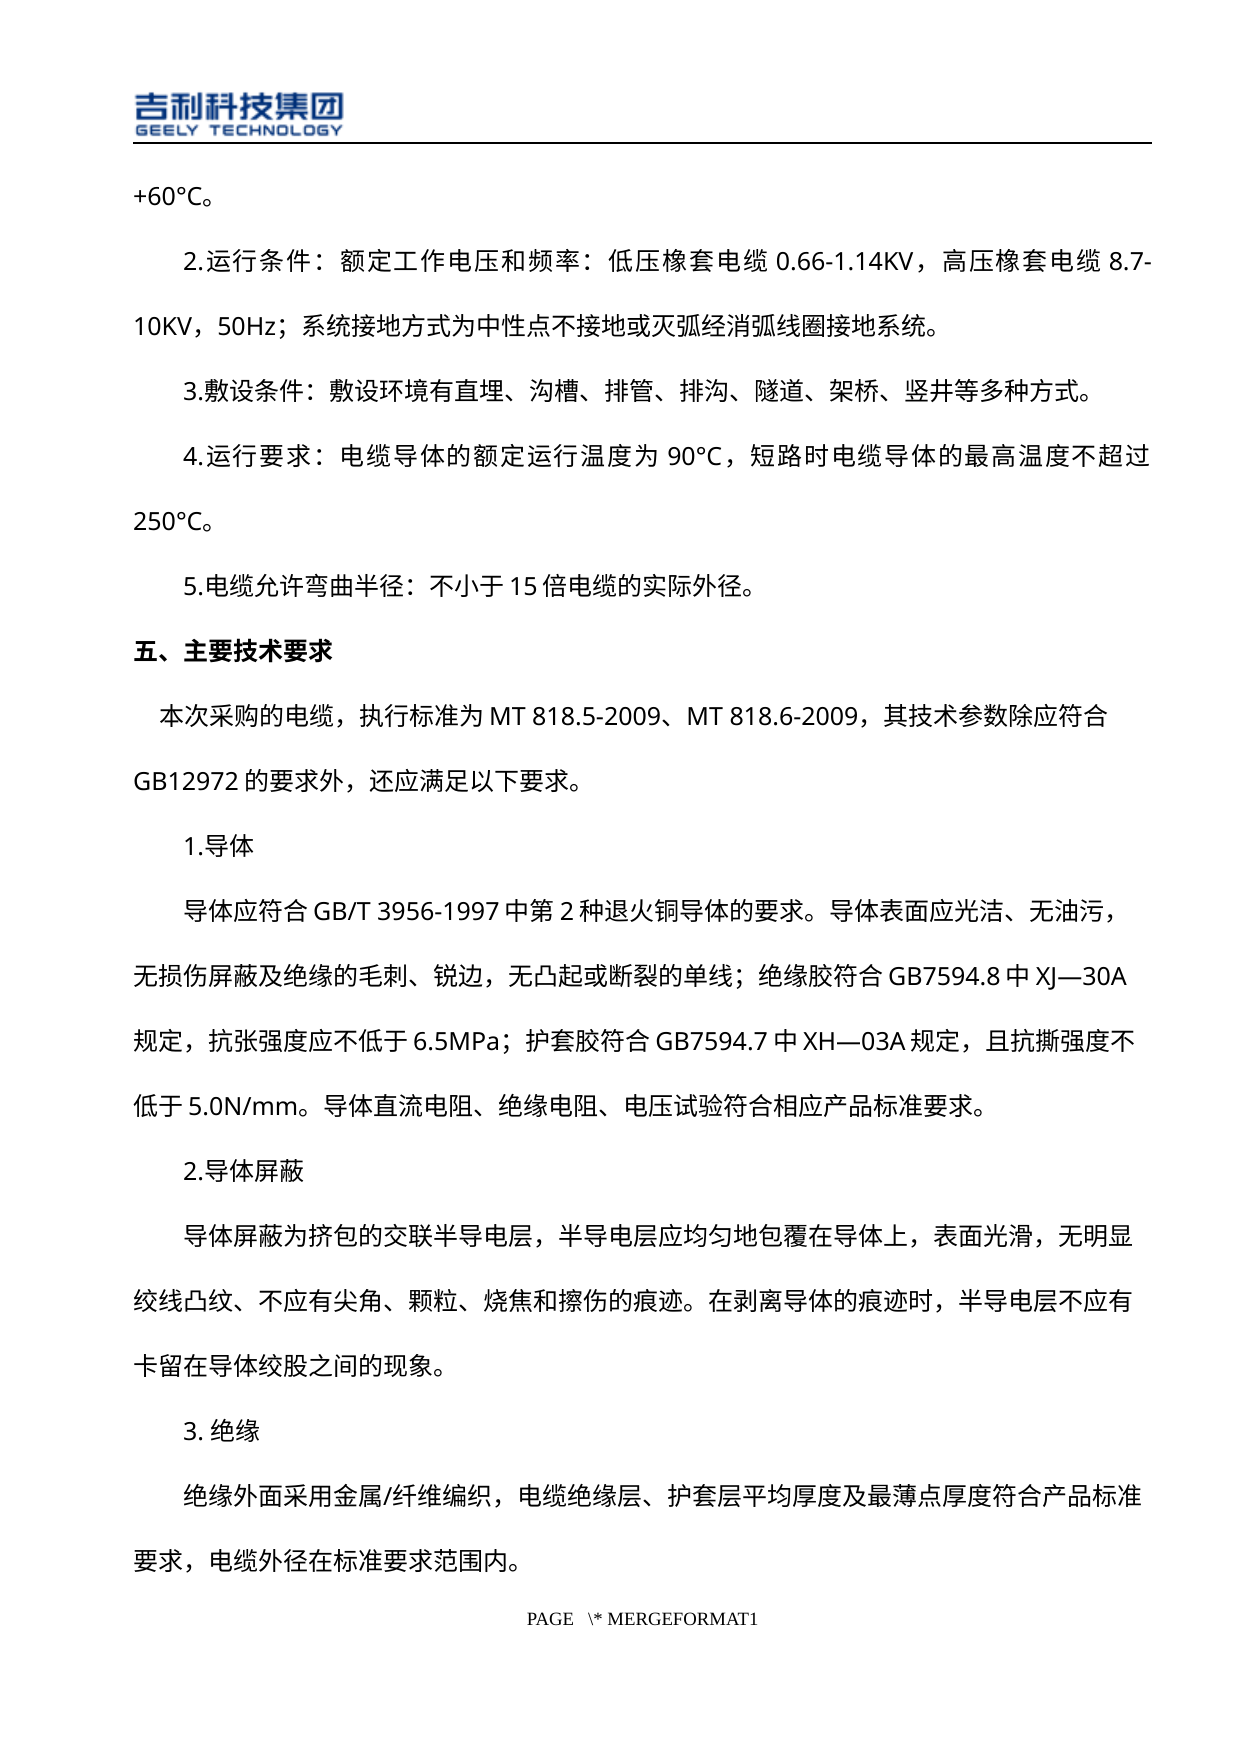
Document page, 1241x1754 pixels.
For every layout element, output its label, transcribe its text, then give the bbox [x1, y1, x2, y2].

text 导体屏蔽为挤包的交联半导电层，半导电层应均匀地包覆在导体上，表面光滑，无明显绞线凸纹、不应有尖角、颗粒、烧焦和擦伤的痕迹。在剥离导体的痕迹时，半导电层不应有卡留在导体绞股之间的现象。 [133, 1202, 1152, 1397]
text 3.敷设条件：敷设环境有直埋、沟槽、排管、排沟、隧道、架桥、竖井等多种方式。 [133, 357, 1152, 422]
text 2.运行条件：额定工作电压和频率：低压橡套电缆0.66-1.14KV，高压橡套电缆8.7-10KV，50Hz；系统接地方式为中性点不接地或灭弧经消弧线圈接地系统。 [133, 227, 1152, 357]
text 导体应符合GB/T 3956-1997中第2种退火铜导体的要求。导体表面应光洁、无油污，无损伤屏蔽及绝缘的毛刺、锐边，无凸起或断裂的单线；绝缘胶符合GB7594.8中XJ—30A规定，抗张强度应不低于6.5MPa；护套胶符合GB7594.7中XH—03A规定，且抗撕强度不低于5.0N/mm。导体直流电阻、绝缘电阻、电压试验符合相应产品标准要求。 [133, 877, 1152, 1137]
text 本次采购的电缆，执行标准为MT 818.5-2009、MT 818.6-2009，其技术参数除应符合GB12972的要求外，还应满足以下要求。 [133, 682, 1152, 812]
picture [132, 88, 347, 141]
text 3. 绝缘 [133, 1397, 1152, 1462]
text 2.导体屏蔽 [133, 1137, 1152, 1202]
text 5.电缆允许弯曲半径：不小于15倍电缆的实际外径。 [133, 552, 1152, 617]
list 绝缘外面采用金属/纤维编织，电缆绝缘层、护套层平均厚度及最薄点厚度符合产品标准要求，电缆外径在标准要求范围内。 [133, 1462, 1152, 1592]
text 1.导体 [133, 812, 1152, 877]
text 五、主要技术要求 [133, 617, 1152, 682]
text 1.工作环境条件：有瓦斯、煤尘，空气潮湿，空气湿度大于90%，环境温度15°C～+60°C。 [133, 162, 1152, 227]
text 4.运行要求：电缆导体的额定运行温度为90°C，短路时电缆导体的最高温度不超过250°C。 [133, 422, 1152, 552]
